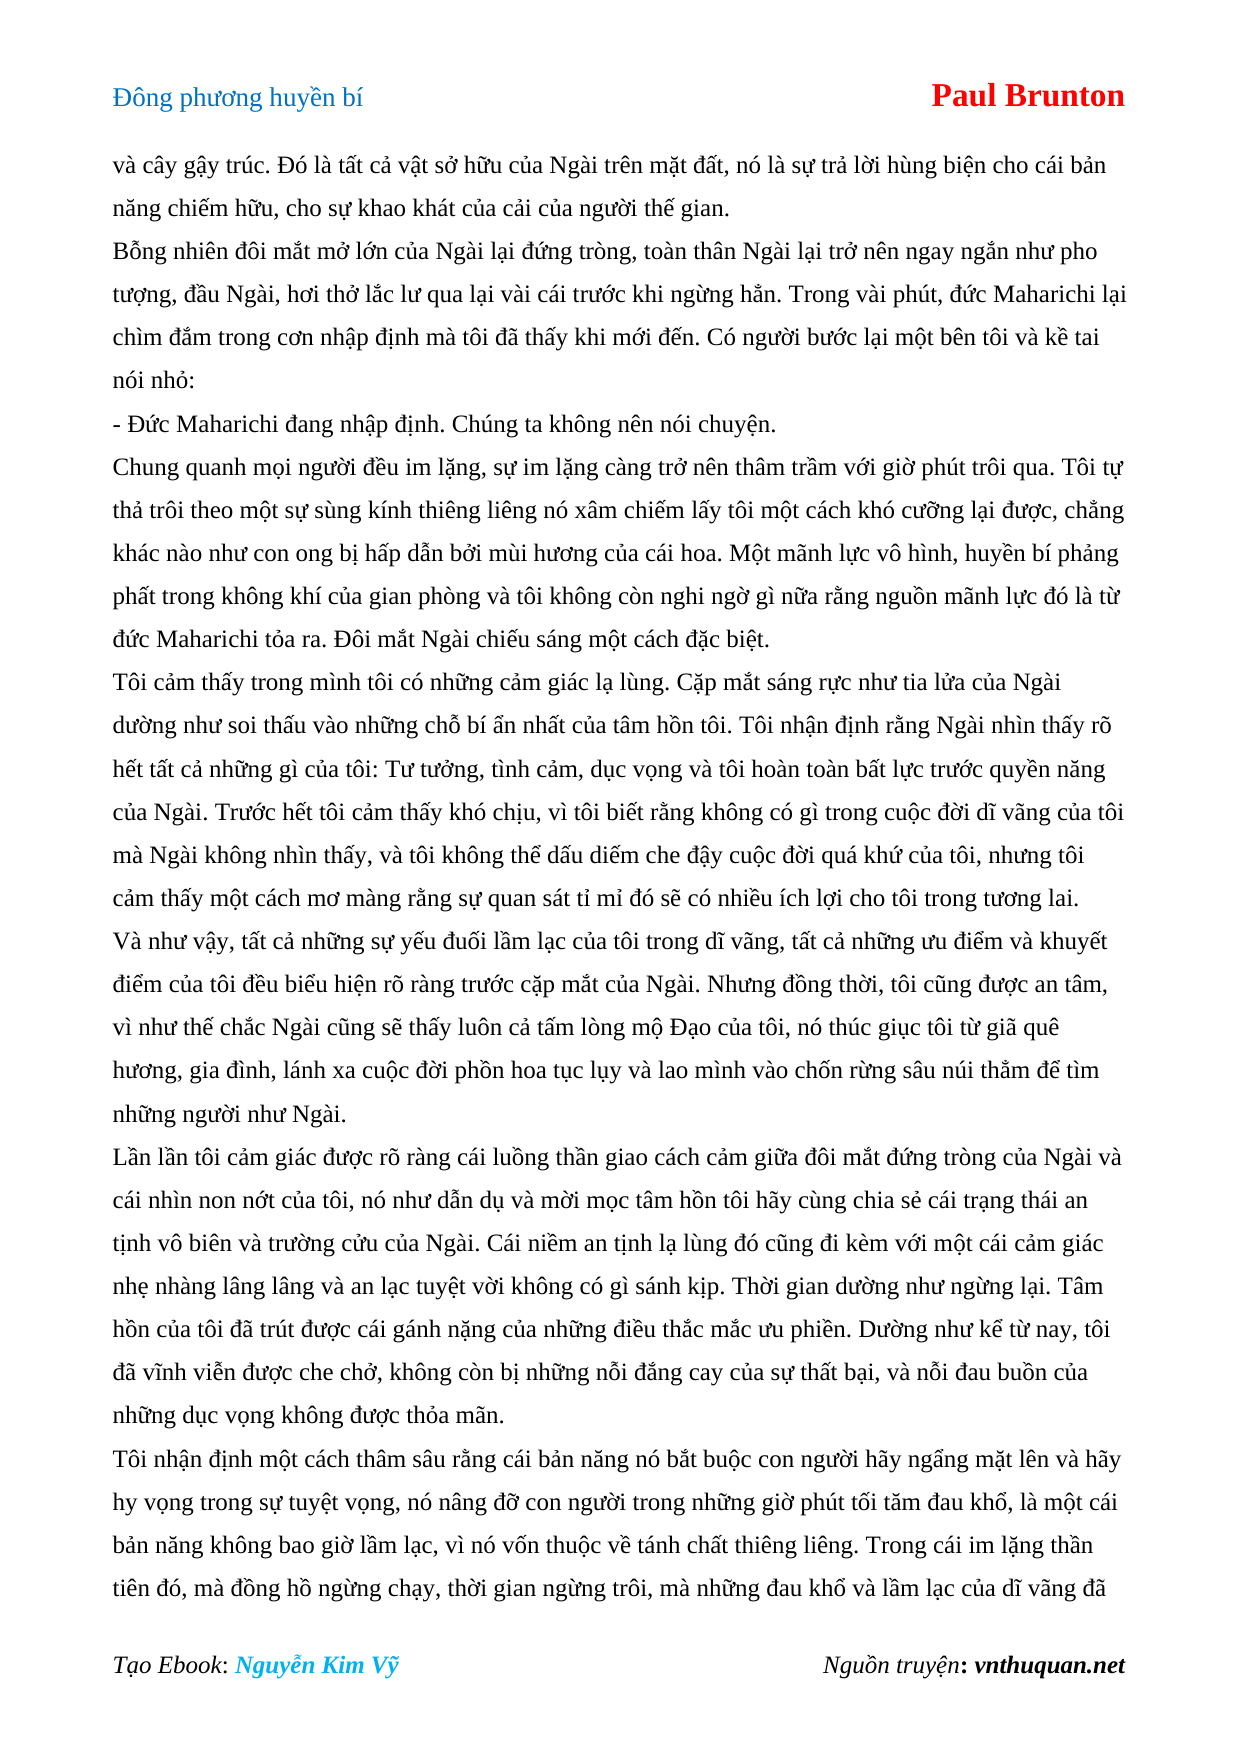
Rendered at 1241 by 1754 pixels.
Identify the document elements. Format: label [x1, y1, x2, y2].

text [112, 150, 1128, 1602]
